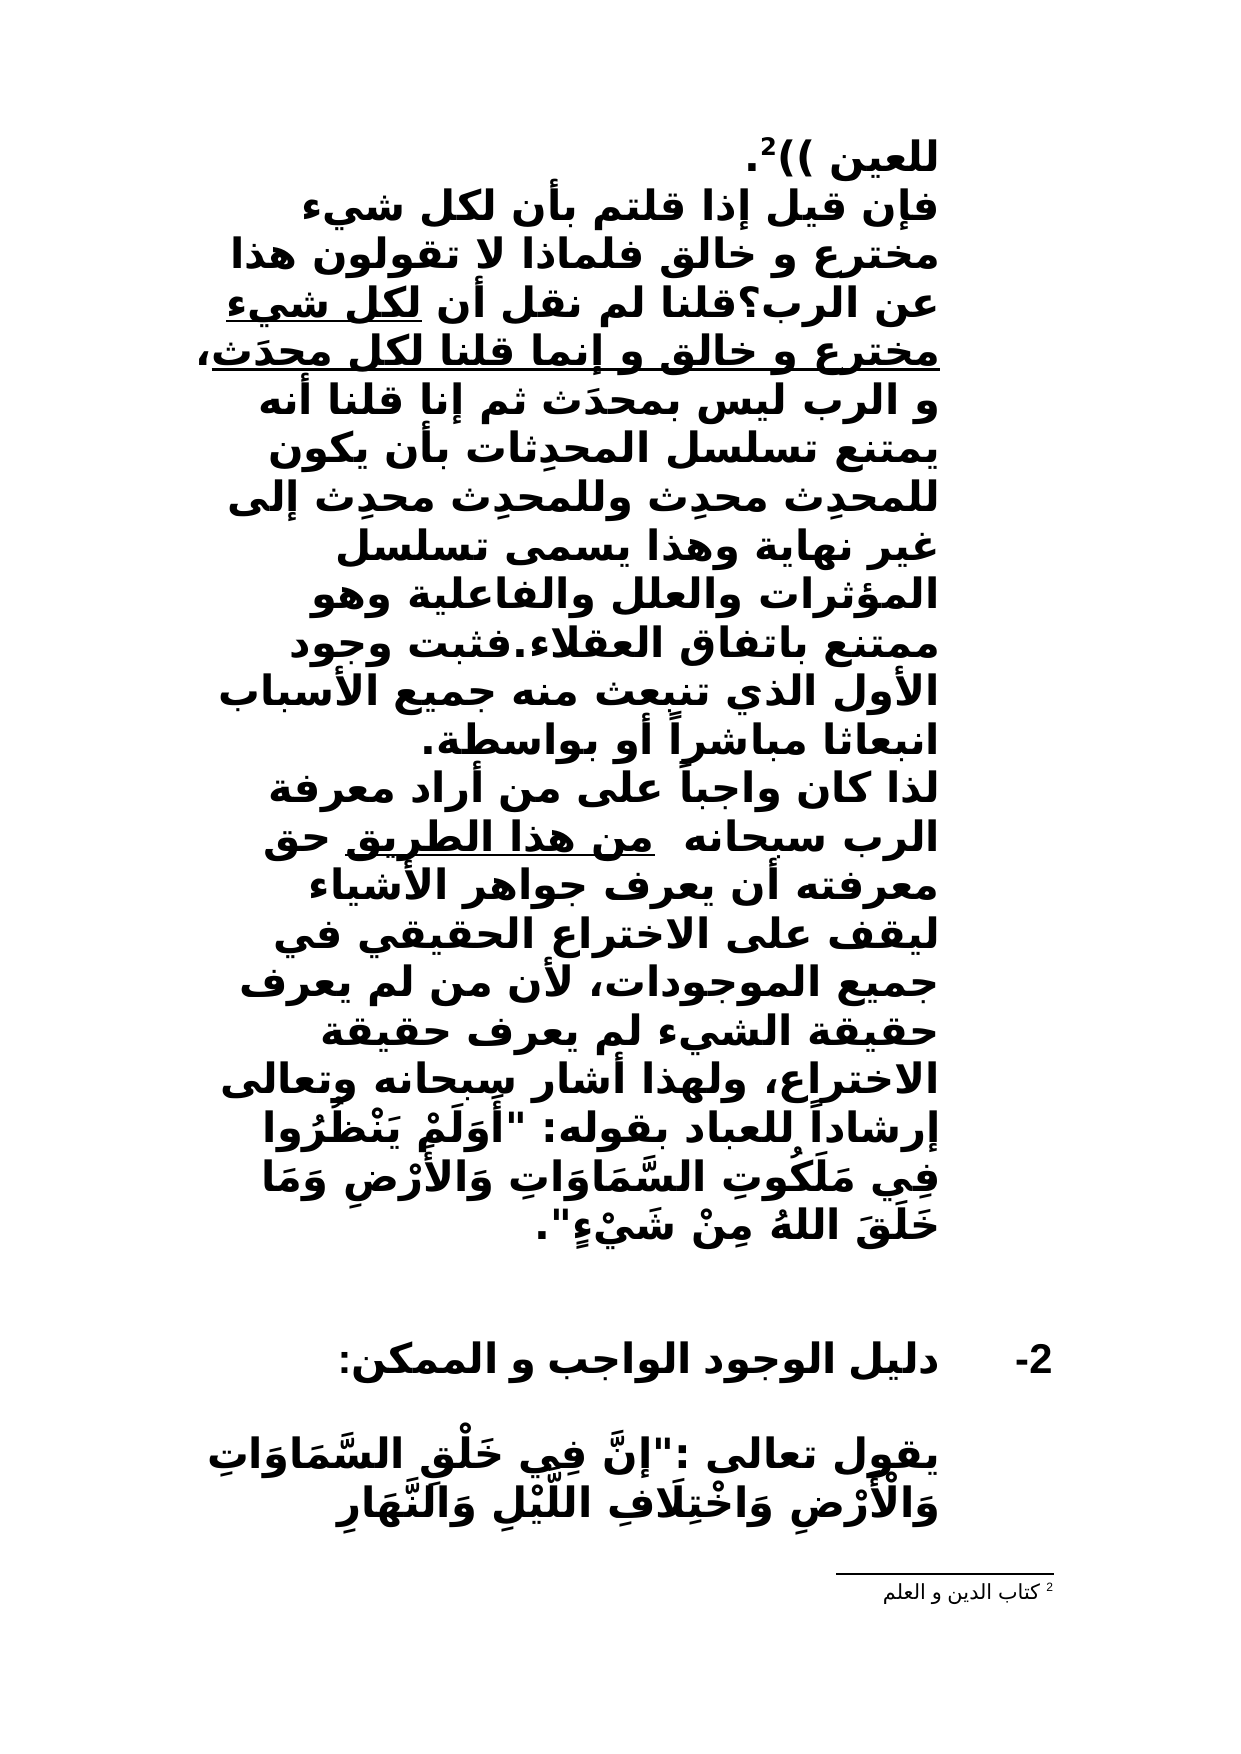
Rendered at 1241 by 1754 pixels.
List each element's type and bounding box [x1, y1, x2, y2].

list [187, 133, 1015, 1277]
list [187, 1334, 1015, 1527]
